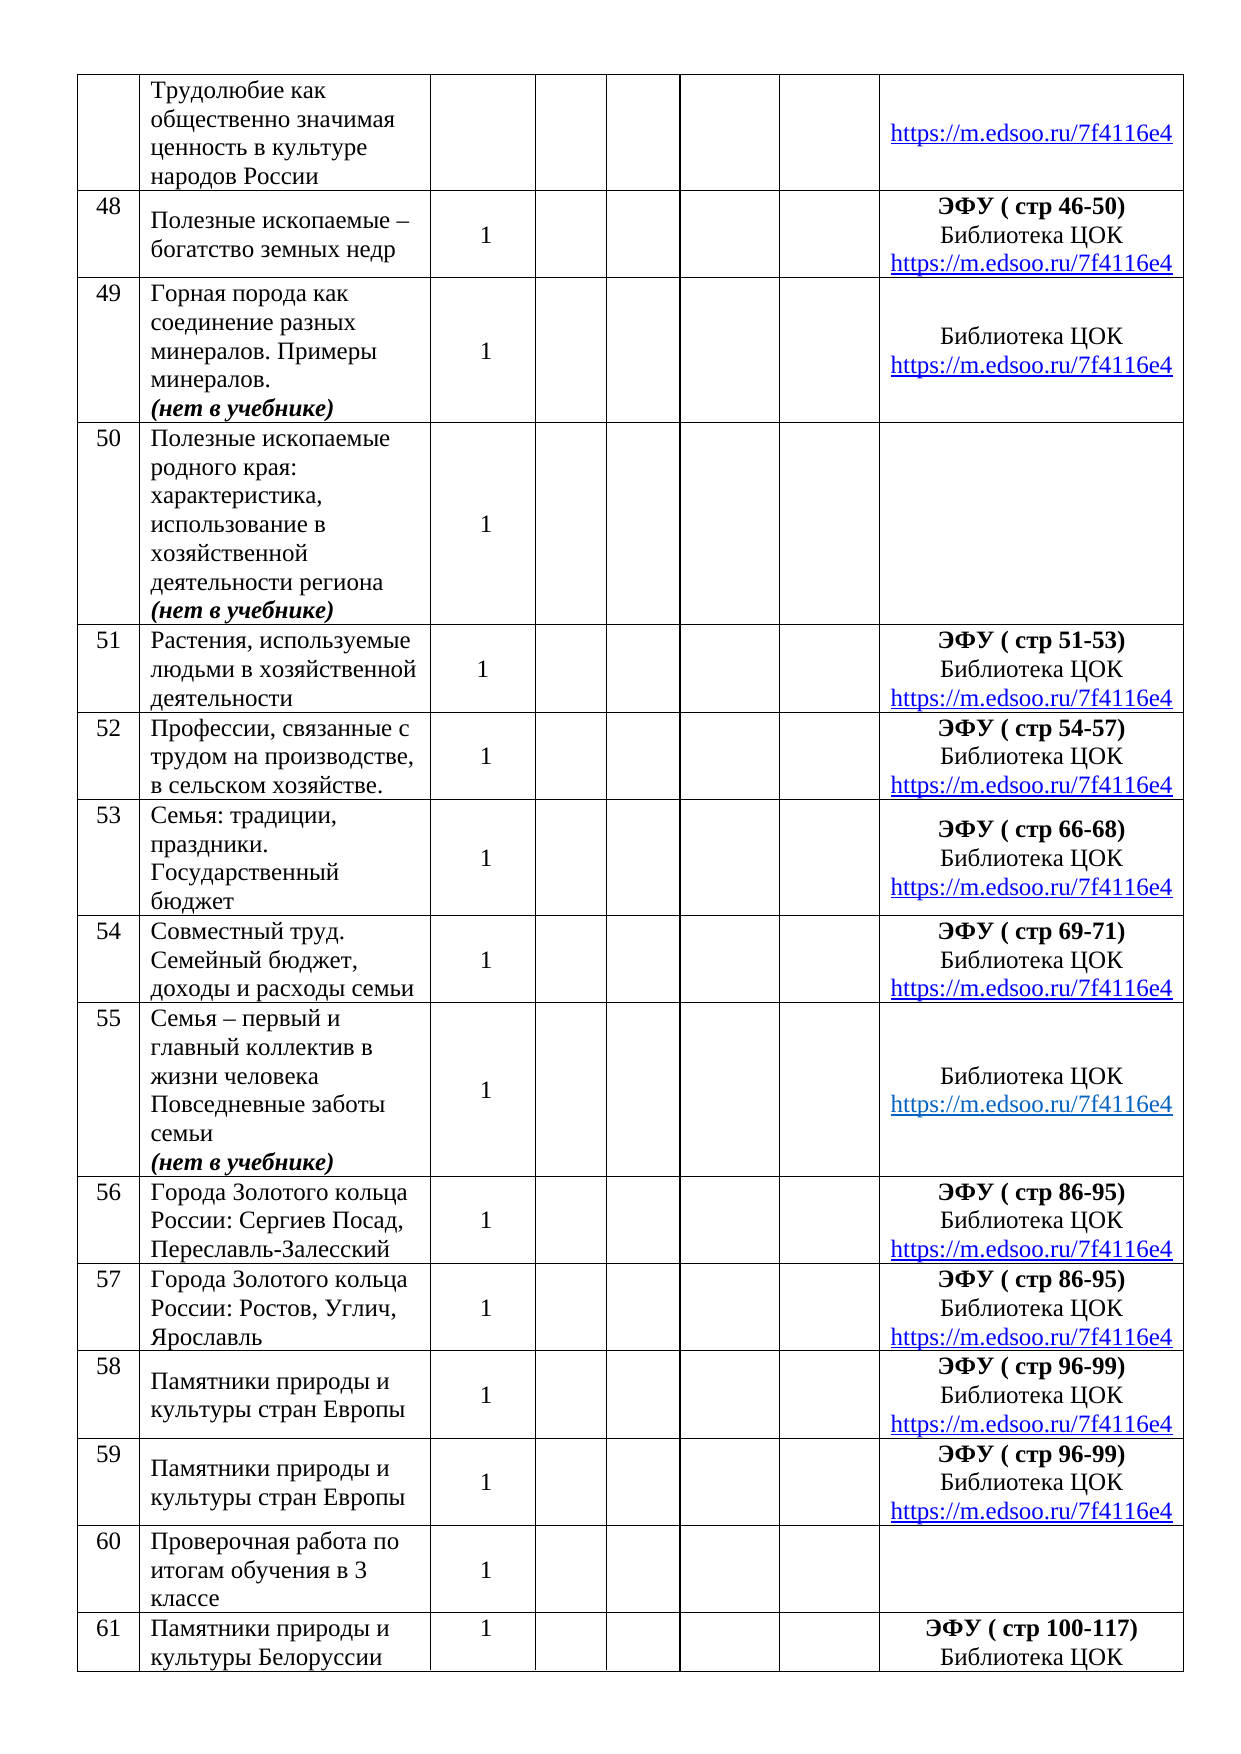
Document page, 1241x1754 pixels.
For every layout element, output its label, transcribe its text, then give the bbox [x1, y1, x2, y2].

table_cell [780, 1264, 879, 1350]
table_cell Профессии, связанные с трудом на производстве, в сельском хозяйстве. [140, 713, 430, 799]
table_cell Города Золотого кольца России: Ростов, Углич, Ярославль [140, 1264, 430, 1350]
table_cell [880, 423, 1183, 624]
table_cell [607, 800, 679, 915]
table_cell Растения, используемые людьми в хозяйственной деятельности [140, 625, 430, 712]
table_cell [681, 625, 779, 712]
table_cell [607, 75, 679, 190]
table_cell Семья – первый и главный коллектив в жизни человека Повседневные заботы семьи (нет в учебнике) [140, 1003, 430, 1176]
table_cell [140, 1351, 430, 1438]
table_cell [780, 713, 879, 799]
table_cell [536, 278, 606, 422]
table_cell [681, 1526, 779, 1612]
table_cell 53 [78, 800, 139, 915]
table_cell 1 [431, 713, 535, 799]
table_cell [536, 423, 606, 624]
table_cell [780, 191, 879, 277]
table_cell [681, 191, 779, 277]
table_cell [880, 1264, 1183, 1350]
table_cell Полезные ископаемые – богатство земных недр [140, 191, 430, 277]
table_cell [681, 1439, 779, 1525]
table_cell [780, 625, 879, 712]
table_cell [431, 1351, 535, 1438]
table_cell [607, 1003, 679, 1176]
table_cell [536, 800, 606, 915]
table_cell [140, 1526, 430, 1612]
table_cell [607, 278, 679, 422]
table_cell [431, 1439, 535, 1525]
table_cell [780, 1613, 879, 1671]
table_cell [780, 1003, 879, 1176]
table_cell [681, 916, 779, 1002]
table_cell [140, 75, 430, 190]
table_cell ЭФУ ( стр 51-53) Библиотека ЦОК https://m.edsoo.ru/7f4116e4 [880, 625, 1183, 712]
table_cell Семья: традиции, праздники. Государственный бюджет [140, 800, 430, 915]
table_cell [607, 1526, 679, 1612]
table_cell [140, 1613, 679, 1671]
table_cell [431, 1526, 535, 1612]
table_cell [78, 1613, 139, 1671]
table_cell [536, 1003, 606, 1176]
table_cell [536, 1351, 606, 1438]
table_cell 56 [78, 1177, 139, 1263]
table_cell [681, 1003, 779, 1176]
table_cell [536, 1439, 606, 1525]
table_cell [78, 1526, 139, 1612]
table_cell [607, 713, 679, 799]
table_cell [536, 1177, 606, 1263]
table_cell 1 [431, 625, 535, 712]
table_cell [681, 1177, 779, 1263]
table_cell 57 [78, 1264, 139, 1350]
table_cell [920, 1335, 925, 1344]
table_cell [607, 191, 679, 277]
table_cell 55 [78, 1003, 139, 1176]
table_cell 49 [78, 278, 139, 422]
table_cell [780, 800, 879, 915]
table_cell 54 [78, 916, 139, 1002]
table_cell [780, 278, 879, 422]
table_cell 48 [78, 191, 139, 277]
table_cell [607, 423, 679, 624]
table_cell [607, 625, 679, 712]
table_cell Библиотека ЦОК https://m.edsoo.ru/7f4116e4 [880, 278, 1183, 422]
table_cell [607, 1177, 679, 1263]
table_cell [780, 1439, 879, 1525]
table_cell 1 [431, 423, 535, 624]
table_cell 1 [431, 1003, 535, 1176]
table_cell [536, 916, 606, 1002]
table_cell Полезные ископаемые родного края: характеристика, использование в хозяйственной деятельности региона (нет в учебнике) [140, 423, 430, 624]
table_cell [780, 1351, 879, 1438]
table_cell 1 [431, 75, 535, 190]
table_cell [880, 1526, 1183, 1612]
table_cell 52 [78, 713, 139, 799]
table_cell [681, 278, 779, 422]
table_cell [536, 1264, 606, 1350]
table_cell Совместный труд. Семейный бюджет, доходы и расходы семьи [140, 916, 430, 1002]
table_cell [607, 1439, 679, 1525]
table_cell ЭФУ ( стр 66-68) Библиотека ЦОК https://m.edsoo.ru/7f4116e4 [880, 800, 1183, 915]
table_cell [607, 916, 679, 1002]
table_cell [536, 191, 606, 277]
table_cell 51 [78, 625, 139, 712]
table_cell [681, 800, 779, 915]
table_cell 1 [431, 278, 535, 422]
table_cell Города Золотого кольца России: Сергиев Посад, Переславль-Залесский [140, 1177, 430, 1263]
table_cell ЭФУ ( стр 86-95) Библиотека ЦОК https://m.edsoo.ru/7f4116e4 [880, 1177, 1183, 1263]
table_cell 1 [431, 191, 535, 277]
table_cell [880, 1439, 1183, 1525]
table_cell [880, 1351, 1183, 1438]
table_cell 47 [78, 75, 139, 190]
table_cell [780, 75, 879, 190]
table_cell 50 [78, 423, 139, 624]
table_cell [780, 423, 879, 624]
table_cell ЭФУ ( стр 69-71) Библиотека ЦОК https://m.edsoo.ru/7f4116e4 [880, 916, 1183, 1002]
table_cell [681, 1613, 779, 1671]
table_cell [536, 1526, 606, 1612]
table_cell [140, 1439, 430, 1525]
table_cell ЭФУ ( стр 46-50) Библиотека ЦОК https://m.edsoo.ru/7f4116e4 [880, 191, 1183, 277]
table_cell 1 [431, 1264, 535, 1350]
table_cell [780, 1177, 879, 1263]
table_cell 1 [431, 800, 535, 915]
table_cell [536, 75, 606, 190]
table_cell ЭФУ ( стр 54-57) Библиотека ЦОК https://m.edsoo.ru/7f4116e4 [880, 713, 1183, 799]
table_cell [607, 1264, 679, 1350]
table_cell [780, 916, 879, 1002]
table_cell [536, 713, 606, 799]
table_cell [536, 625, 606, 712]
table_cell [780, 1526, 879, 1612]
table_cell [880, 75, 1183, 190]
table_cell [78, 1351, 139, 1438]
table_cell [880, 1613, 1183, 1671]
table_cell [681, 75, 779, 190]
table_cell [681, 713, 779, 799]
table_cell [681, 423, 779, 624]
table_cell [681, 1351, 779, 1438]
table_cell 1 [431, 916, 535, 1002]
table_cell 1 [431, 1177, 535, 1263]
table_cell Горная порода как соединение разных минералов. Примеры минералов. (нет в учебнике) [140, 278, 430, 422]
table_cell [681, 1264, 779, 1350]
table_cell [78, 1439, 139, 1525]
table_cell Библиотека ЦОК https://m.edsoo.ru/7f4116e4 [880, 1003, 1183, 1176]
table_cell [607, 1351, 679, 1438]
